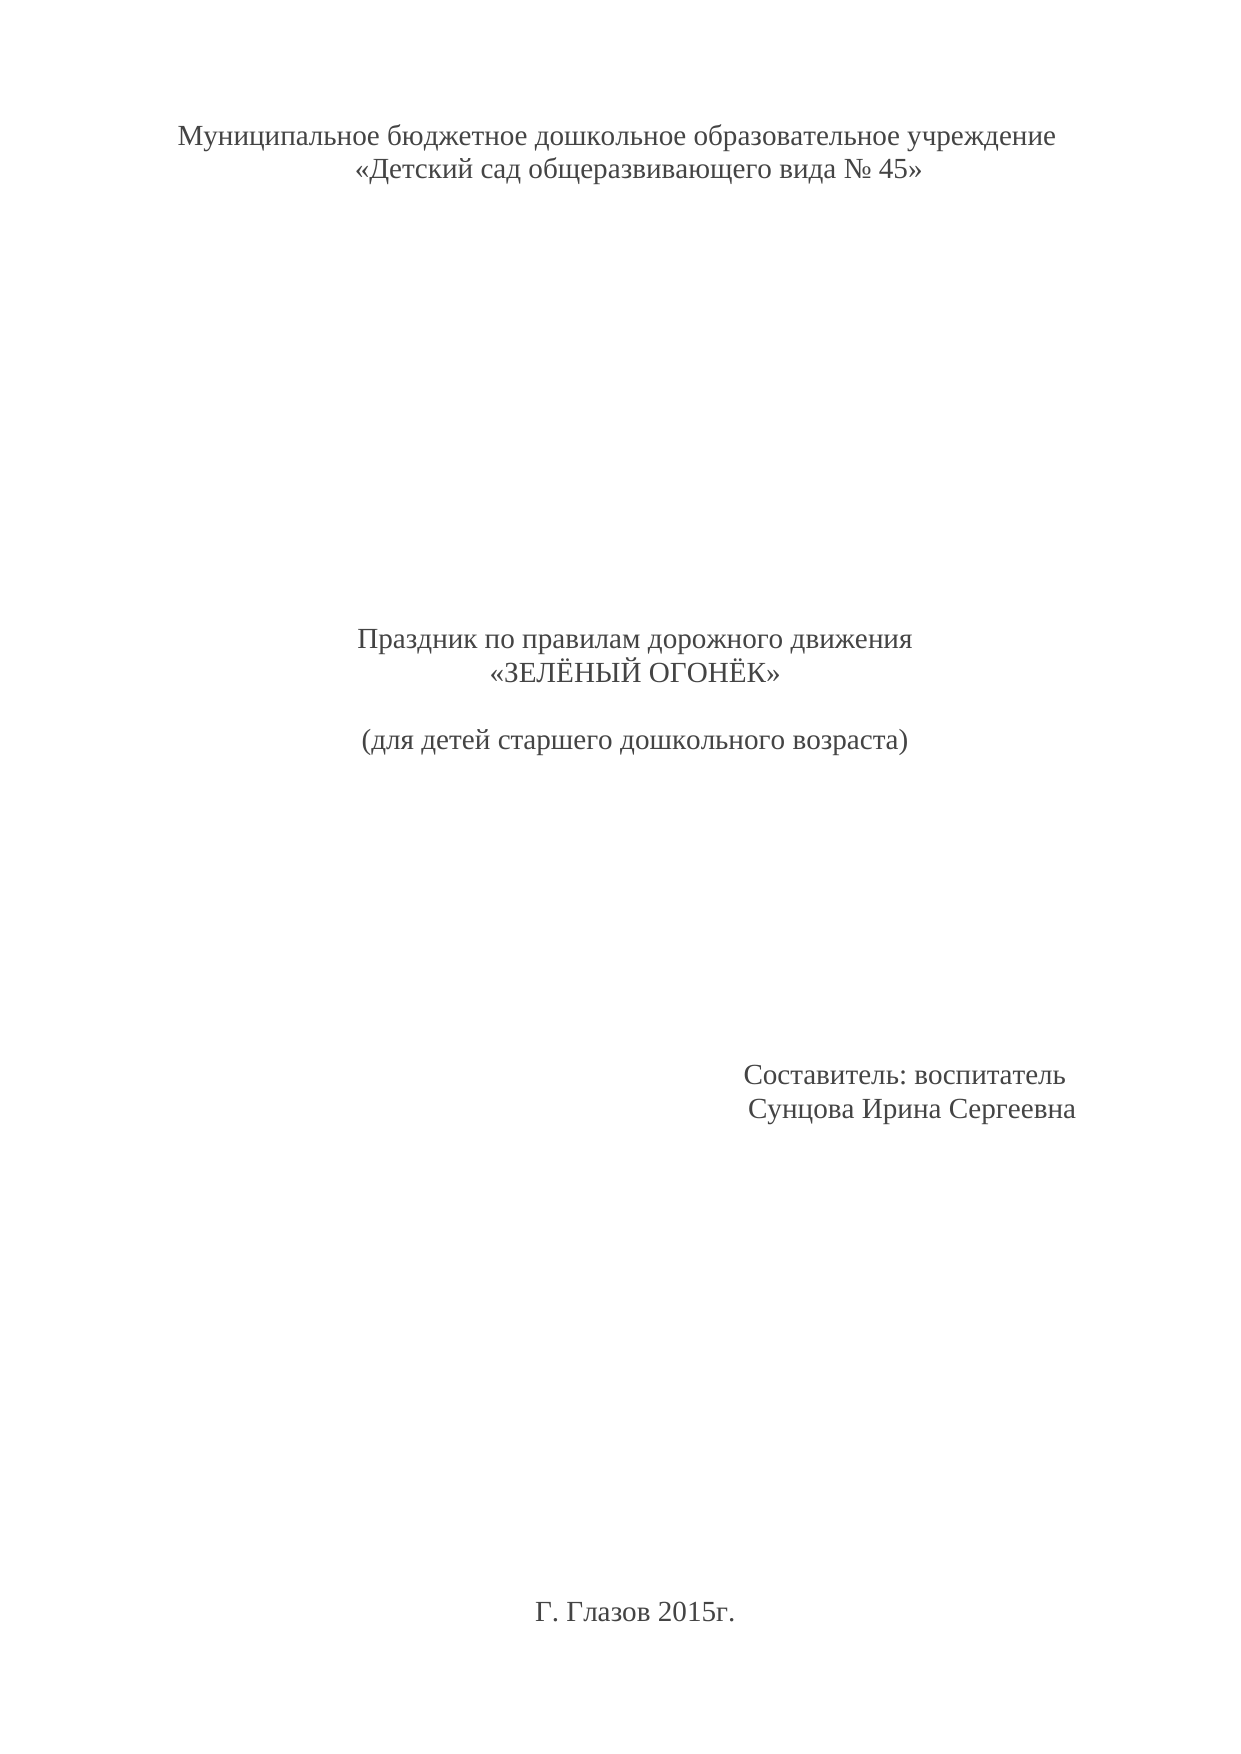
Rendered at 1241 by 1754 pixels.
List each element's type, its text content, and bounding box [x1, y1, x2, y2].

list Праздник по правилам дорожного движения [118, 621, 1152, 655]
list Сунцова Ирина Сергеевна [118, 1091, 1152, 1124]
list Г. Глазов 2015г. [118, 1594, 1152, 1627]
text Муниципальное бюджетное дошкольное образовательное учреждение [177, 118, 1152, 152]
list (для детей старшего дошкольного возраста) [118, 722, 1152, 755]
list «Детский сад общеразвивающего вида № 45» [118, 152, 1152, 185]
list «ЗЕЛЁНЫЙ ОГОНЁК» [118, 655, 1152, 688]
list Составитель: воспитатель [118, 1057, 1152, 1091]
